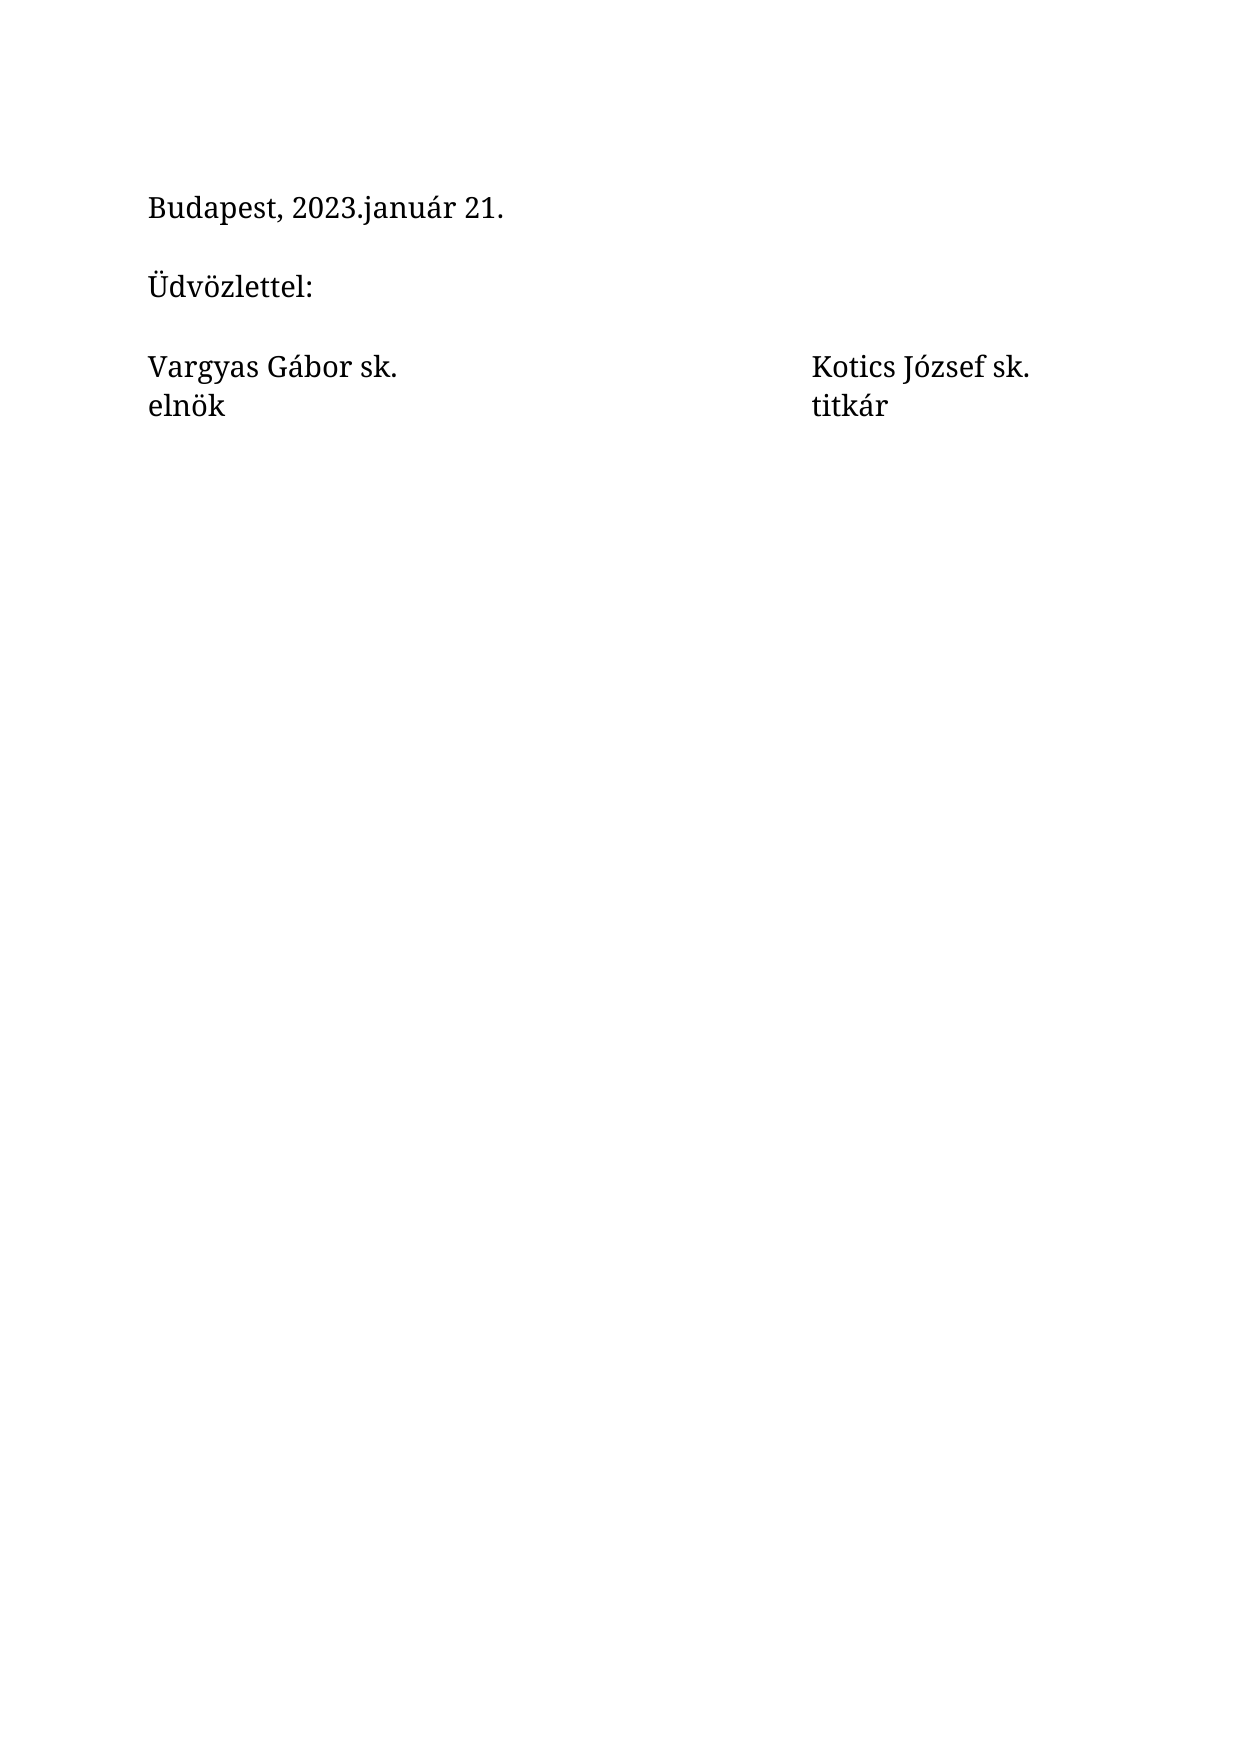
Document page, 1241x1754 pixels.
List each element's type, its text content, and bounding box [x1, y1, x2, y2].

text Üdvözlettel: [148, 267, 1093, 306]
text Vargyas Gábor sk. Kotics József sk. [148, 346, 1093, 386]
text Budapest, 2023.január 21. [148, 187, 1093, 227]
text elnök titkár [148, 386, 1093, 425]
